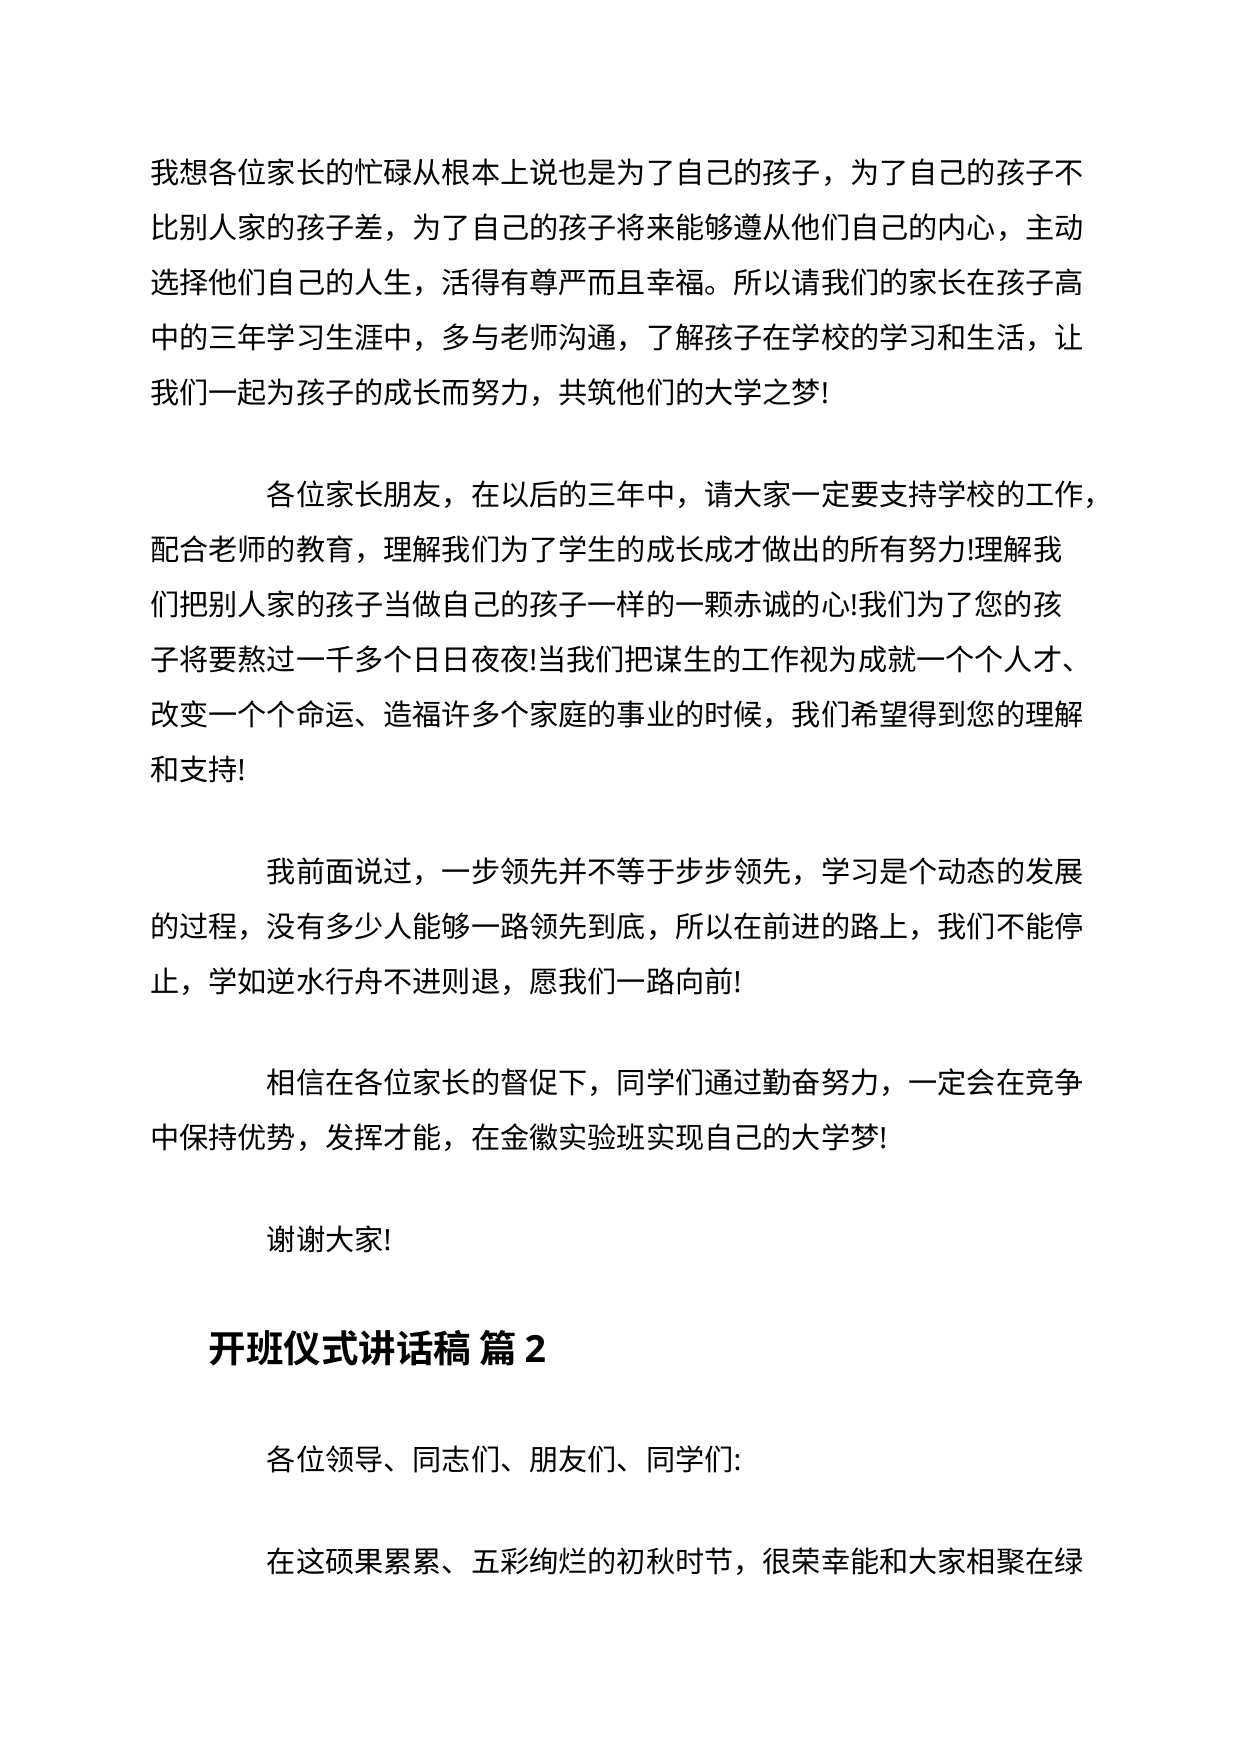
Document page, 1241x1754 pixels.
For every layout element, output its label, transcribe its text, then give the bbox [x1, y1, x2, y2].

text 开班仪式讲话稿 篇2 [150, 1319, 1090, 1373]
text 各位领导、同志们、朋友们、同学们: [150, 1437, 1090, 1479]
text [150, 1538, 1090, 1581]
text 各位家长朋友，在以后的三年中，请大家一定要支持学校的工作，配合老师的教育，理解我们为了学生的成长成才做出的所有努力!理解我们把别人家的孩子当做自己的孩子一样的一颗赤诚的心!我们为了您的孩子将要熬过一千多个日日夜夜!当我们把谋生的工作视为成就一个个人才、改变一个个命运、造福许多个家庭的事业的时候，我们希望得到您的理解和支持! [150, 472, 1090, 789]
text 相信在各位家长的督促下，同学们通过勤奋努力，一定会在竞争中保持优势，发挥才能，在金徽实验班实现自己的大学梦! [150, 1060, 1090, 1157]
text 谢谢大家! [150, 1217, 1090, 1259]
text 我前面说过，一步领先并不等于步步领先，学习是个动态的发展的过程，没有多少人能够一路领先到底，所以在前进的路上，我们不能停止，学如逆水行舟不进则退，愿我们一路向前! [150, 848, 1090, 1001]
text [150, 150, 1090, 412]
